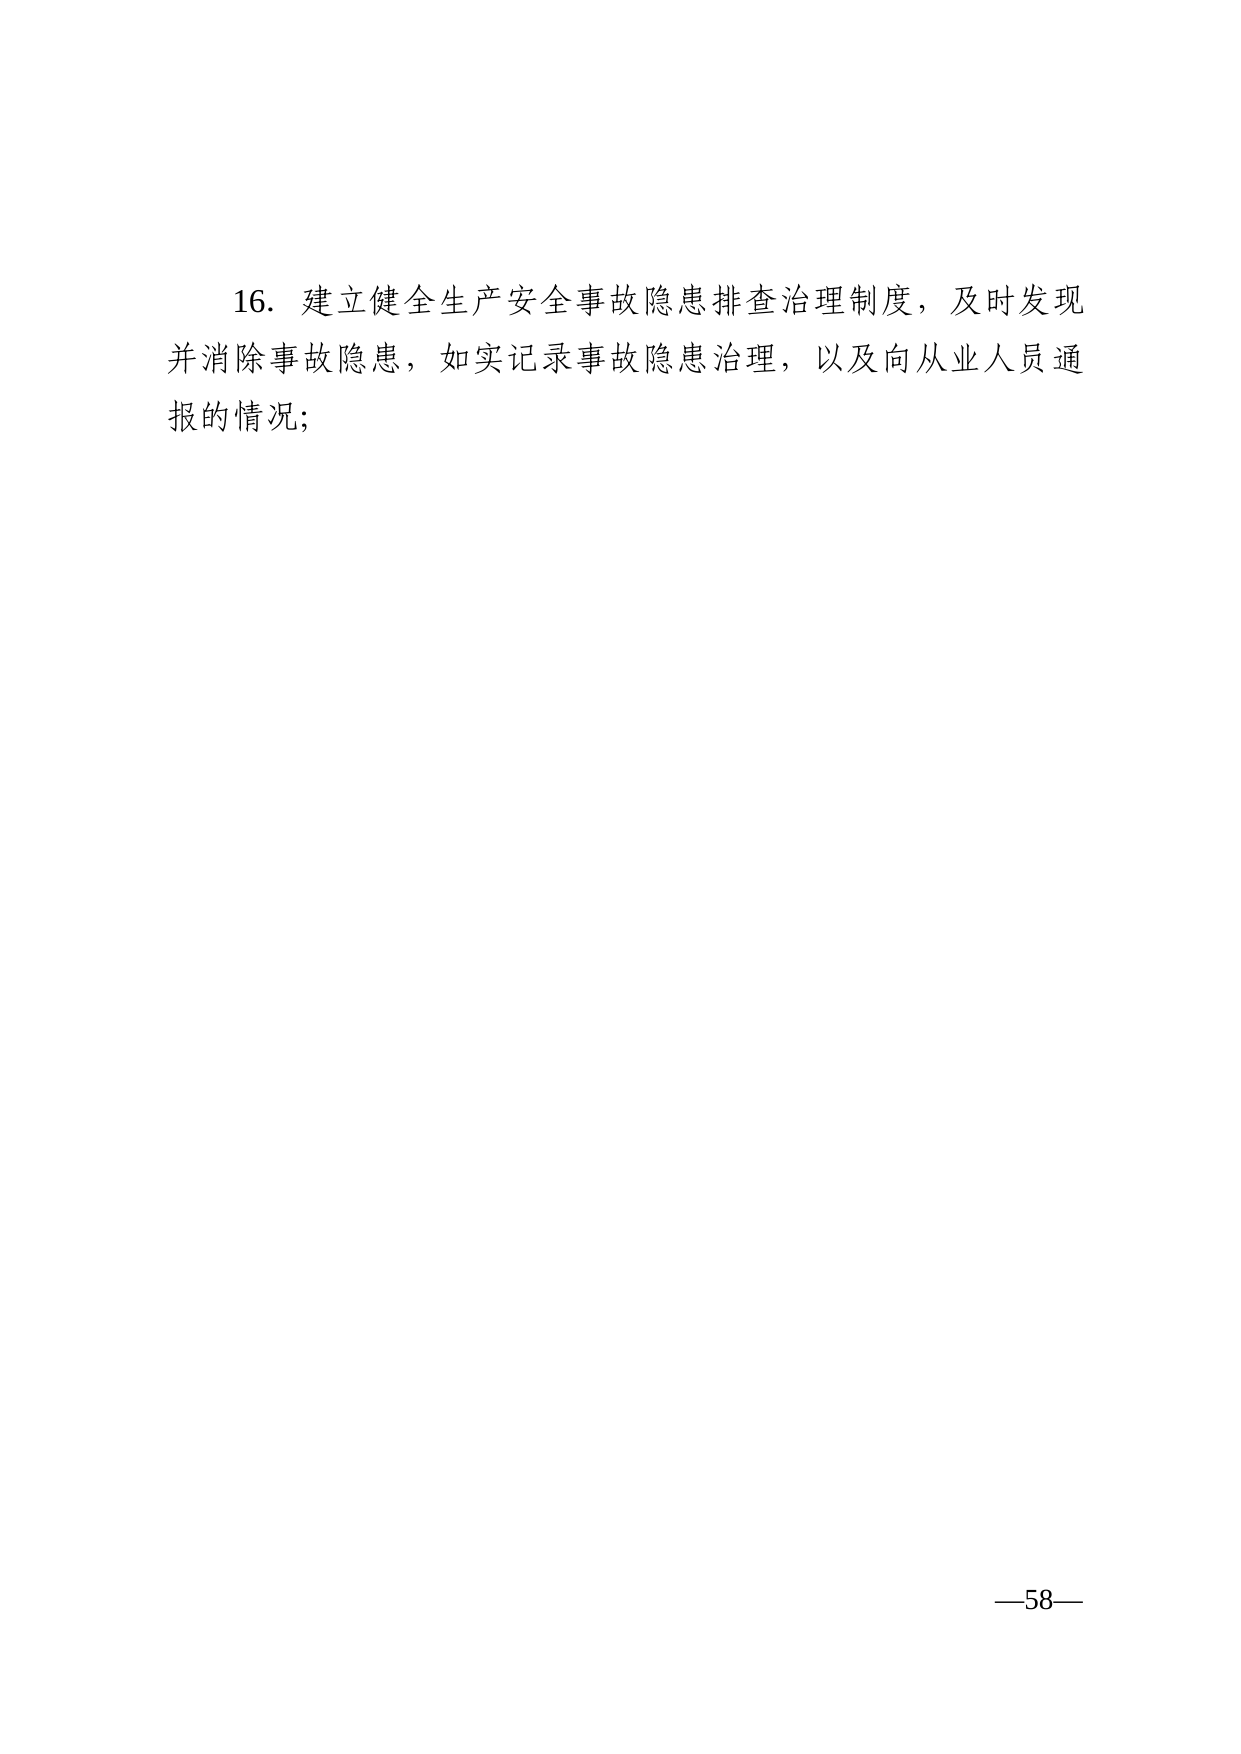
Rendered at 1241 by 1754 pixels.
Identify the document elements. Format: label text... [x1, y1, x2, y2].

text 16．建立健全生产安全事故隐患排查治理制度，及时发现并消除事故隐患，如实记录事故隐患治理，以及向从业人员通报的情况； [165, 265, 1087, 440]
